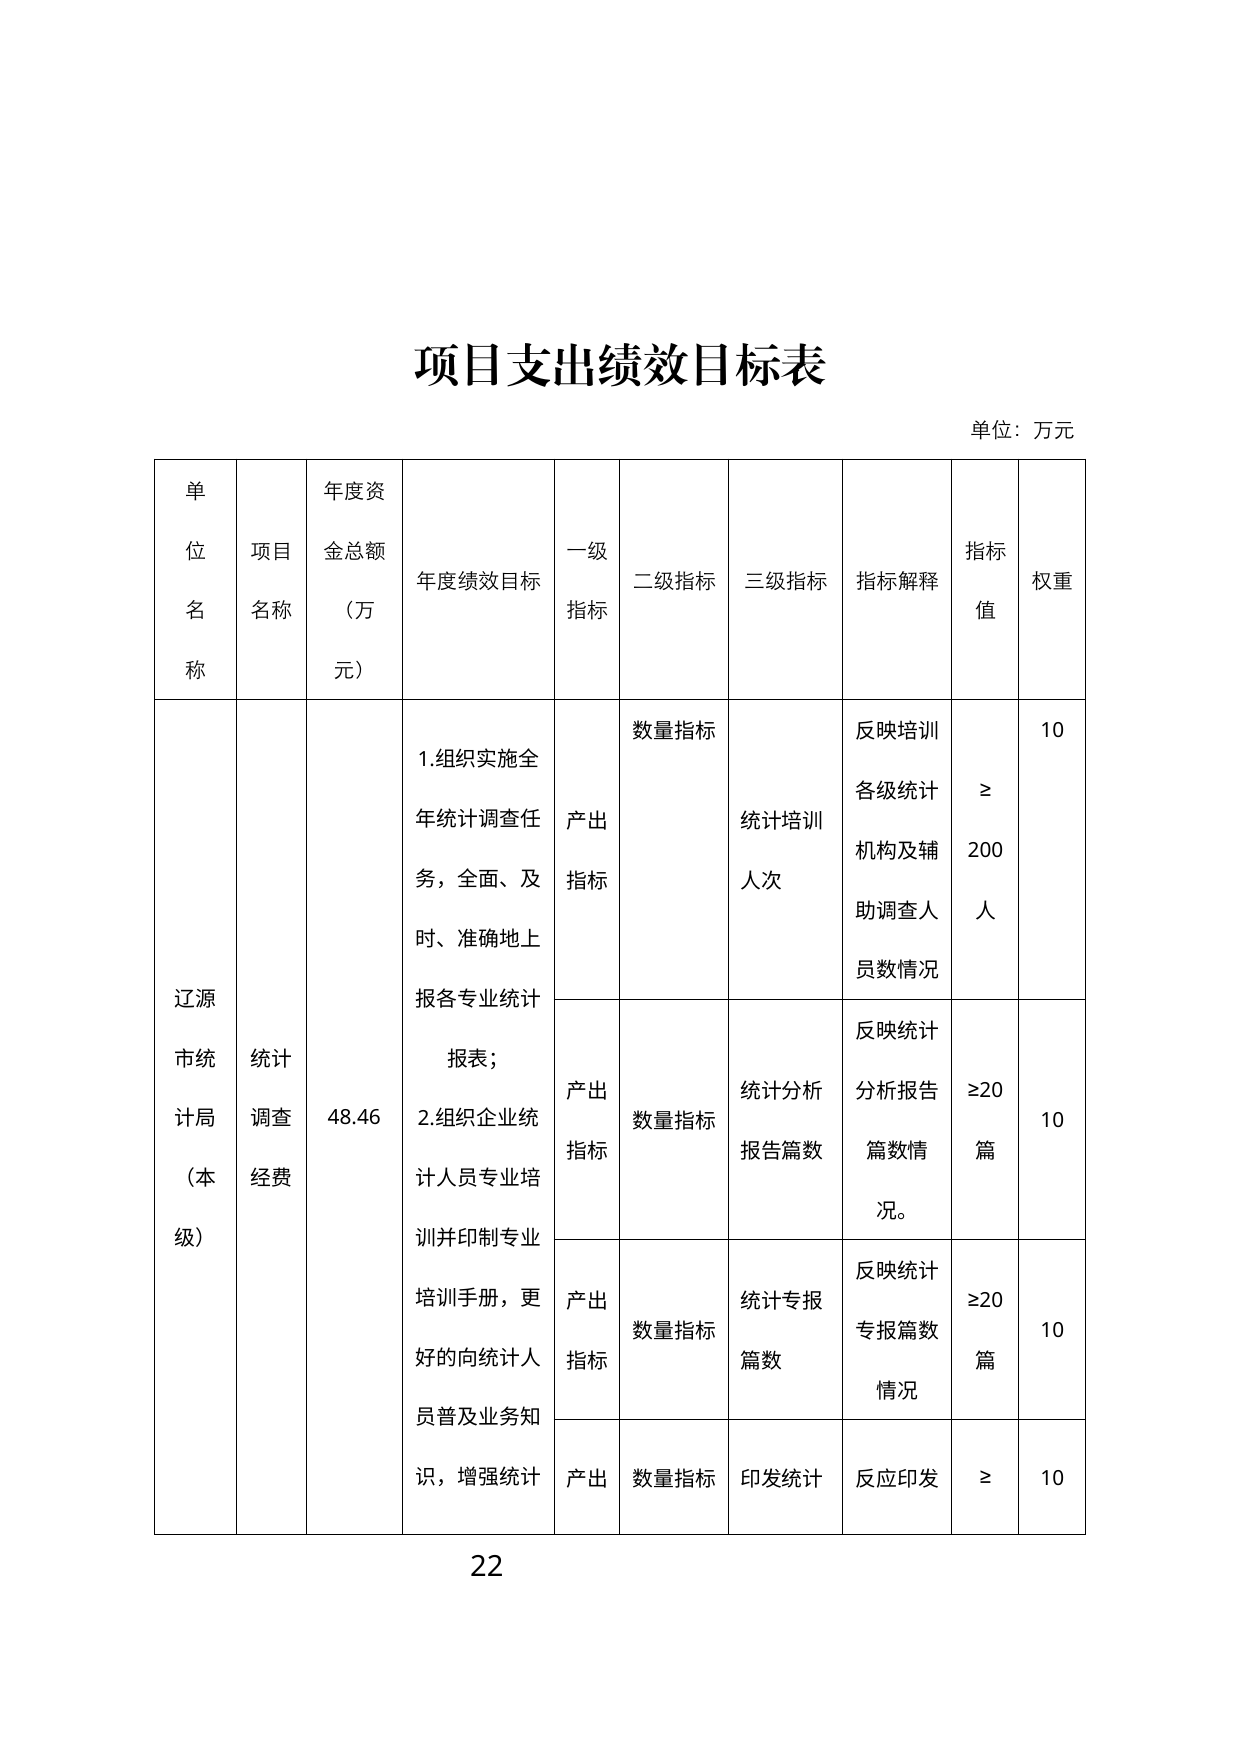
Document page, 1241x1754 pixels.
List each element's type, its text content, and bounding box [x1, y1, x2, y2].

table_cell 1.组织实施全年统计调查任务，全面、及时、准确地上报各专业统计报表； 2.组织企业统计人员专业培训并印制专业培训手册，更好的向统计人员普及业务知识，增强统计人员的业务能力，夯实统计数据； 3.完成2025年年鉴、统计月报，统计公报等统计资料的汇编印刷，为社会公众需要和政府决策提供翔实统计数据； 4.组织统计宣传活动，通过发放宣传册、宣传品的方式，增加全民对统计知识的了解。 [403, 700, 554, 1534]
table_cell 产出指标 [555, 1420, 619, 1534]
table_cell 反应印发统计普法宣传品数。 [843, 1420, 951, 1534]
table_cell 10 [1019, 1420, 1085, 1534]
table_cell 产出指标 [555, 1240, 619, 1419]
table_cell 产出指标 [555, 700, 619, 999]
table_cell 统计分析报告篇数 [729, 1000, 842, 1239]
table_cell ≥20篇 [952, 1000, 1018, 1239]
table_cell 数量指标 [620, 1000, 728, 1239]
table_cell 10 [1019, 1240, 1085, 1419]
table_cell 反映培训各级统计机构及辅助调查人员数情况 [843, 700, 951, 999]
table_cell 10 [1019, 1000, 1085, 1239]
table_cell 48.46 [307, 700, 402, 1534]
table_cell 数量指标 [620, 700, 728, 999]
table_cell ≥20篇 [952, 1240, 1018, 1419]
table_cell 数量指标 [620, 1420, 728, 1534]
table_cell 年度资金总额（万元） [307, 460, 402, 699]
table_cell 权重 [1019, 460, 1085, 699]
table_cell 辽源市统计局（本级） [155, 700, 236, 1534]
table_cell 统计专报篇数 [729, 1240, 842, 1419]
table_cell 三级指标 [729, 460, 842, 699]
table_cell 指标值 [952, 460, 1018, 699]
table_cell ≥200人 [952, 700, 1018, 999]
table_cell 指标解释 [843, 460, 951, 699]
table_cell 反映统计分析报告篇数情况。 [843, 1000, 951, 1239]
table_cell 数量指标 [620, 1240, 728, 1419]
table_cell ≥100份 [952, 1420, 1018, 1534]
table_cell 二级指标 [620, 460, 728, 699]
table_cell 统计培训人次 [729, 700, 842, 999]
table_cell 一级指标 [555, 460, 619, 699]
table_cell 项目名称 [237, 460, 306, 699]
table_cell 印发统计普法宣传品数 [729, 1420, 842, 1534]
table_cell 单 位 名 称 [155, 460, 236, 699]
table_cell 统计调查经费 [237, 700, 306, 1534]
table_cell 产出指标 [555, 1000, 619, 1239]
table_cell 10 [1019, 700, 1085, 999]
table_cell 年度绩效目标 [403, 460, 554, 699]
table_cell 反映统计专报篇数情况 [843, 1240, 951, 1419]
table_header 项目支出绩效目标表 单位：万元 [154, 339, 1086, 458]
